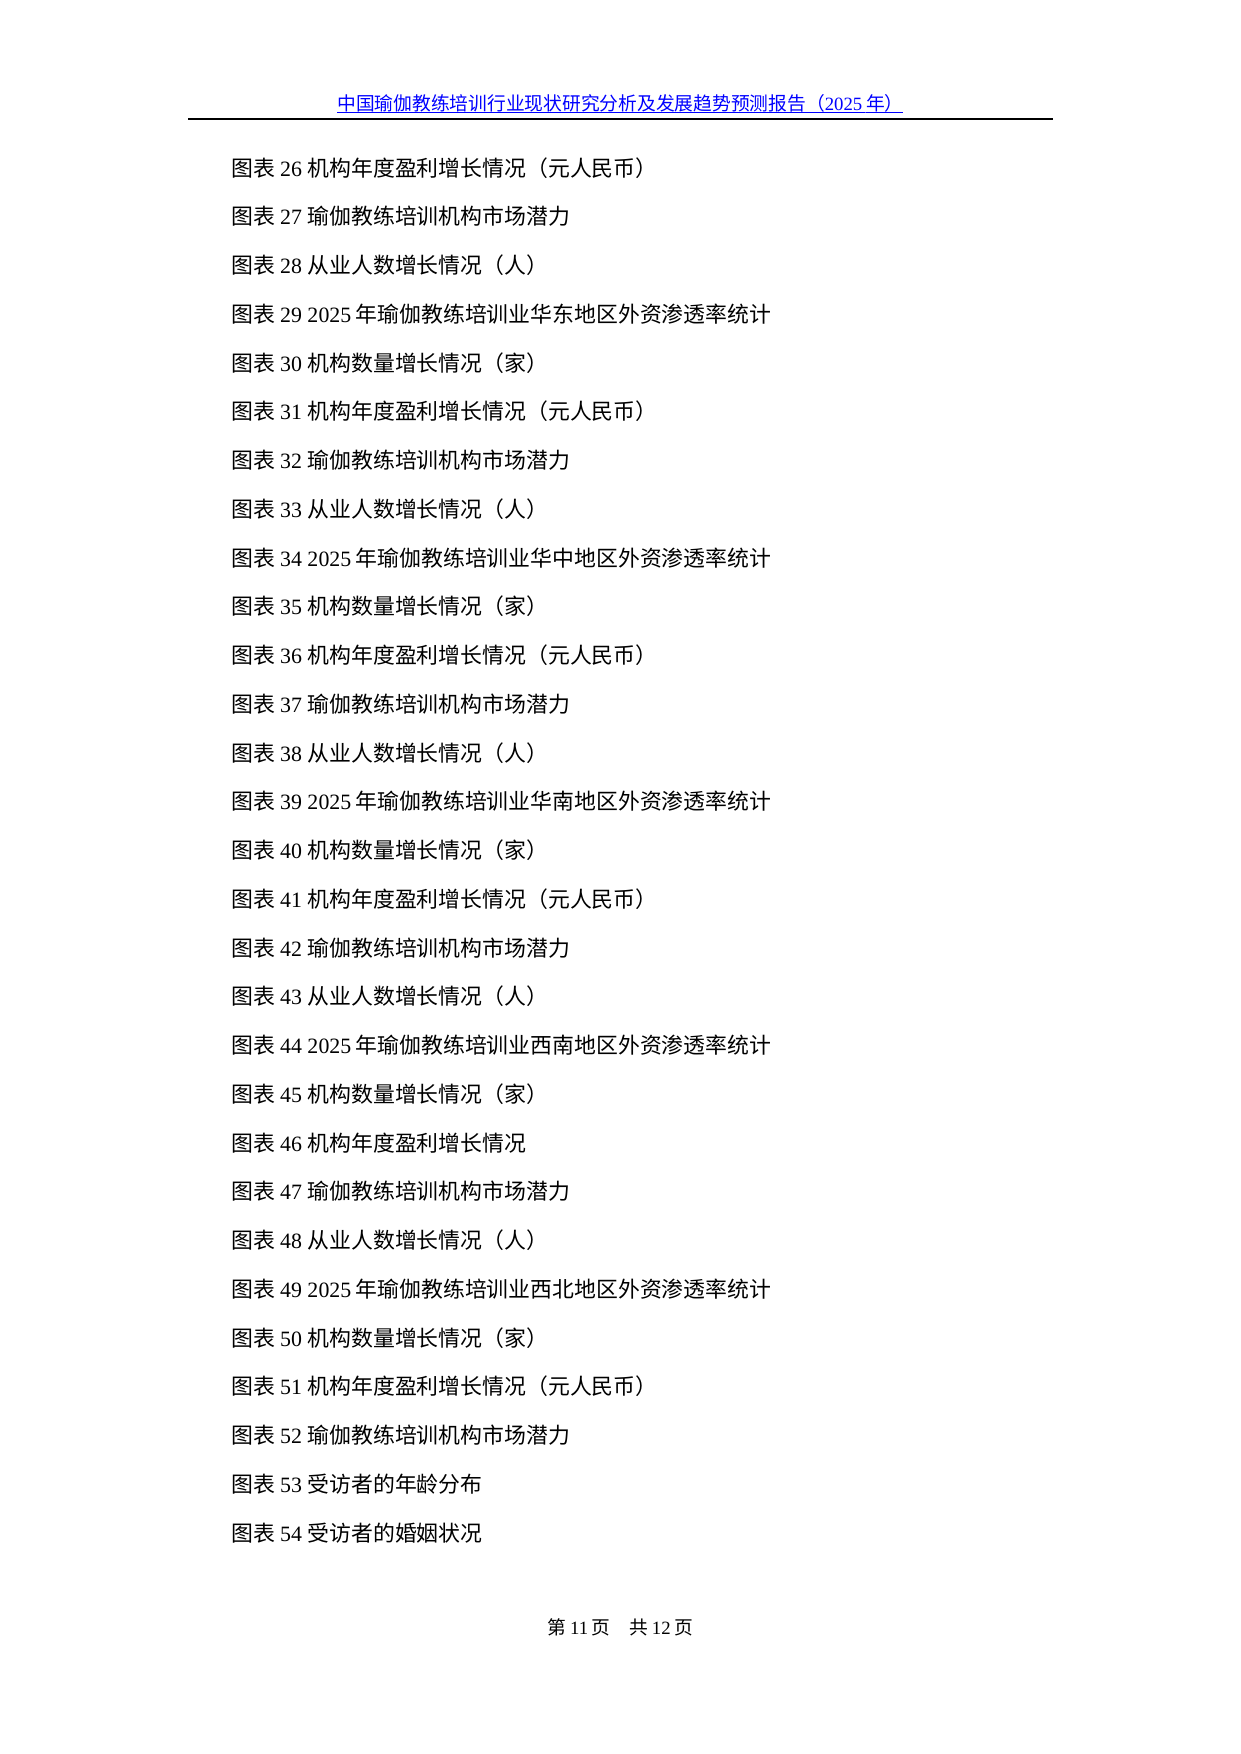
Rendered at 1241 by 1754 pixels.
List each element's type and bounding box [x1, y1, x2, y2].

text [187, 150, 1053, 1548]
